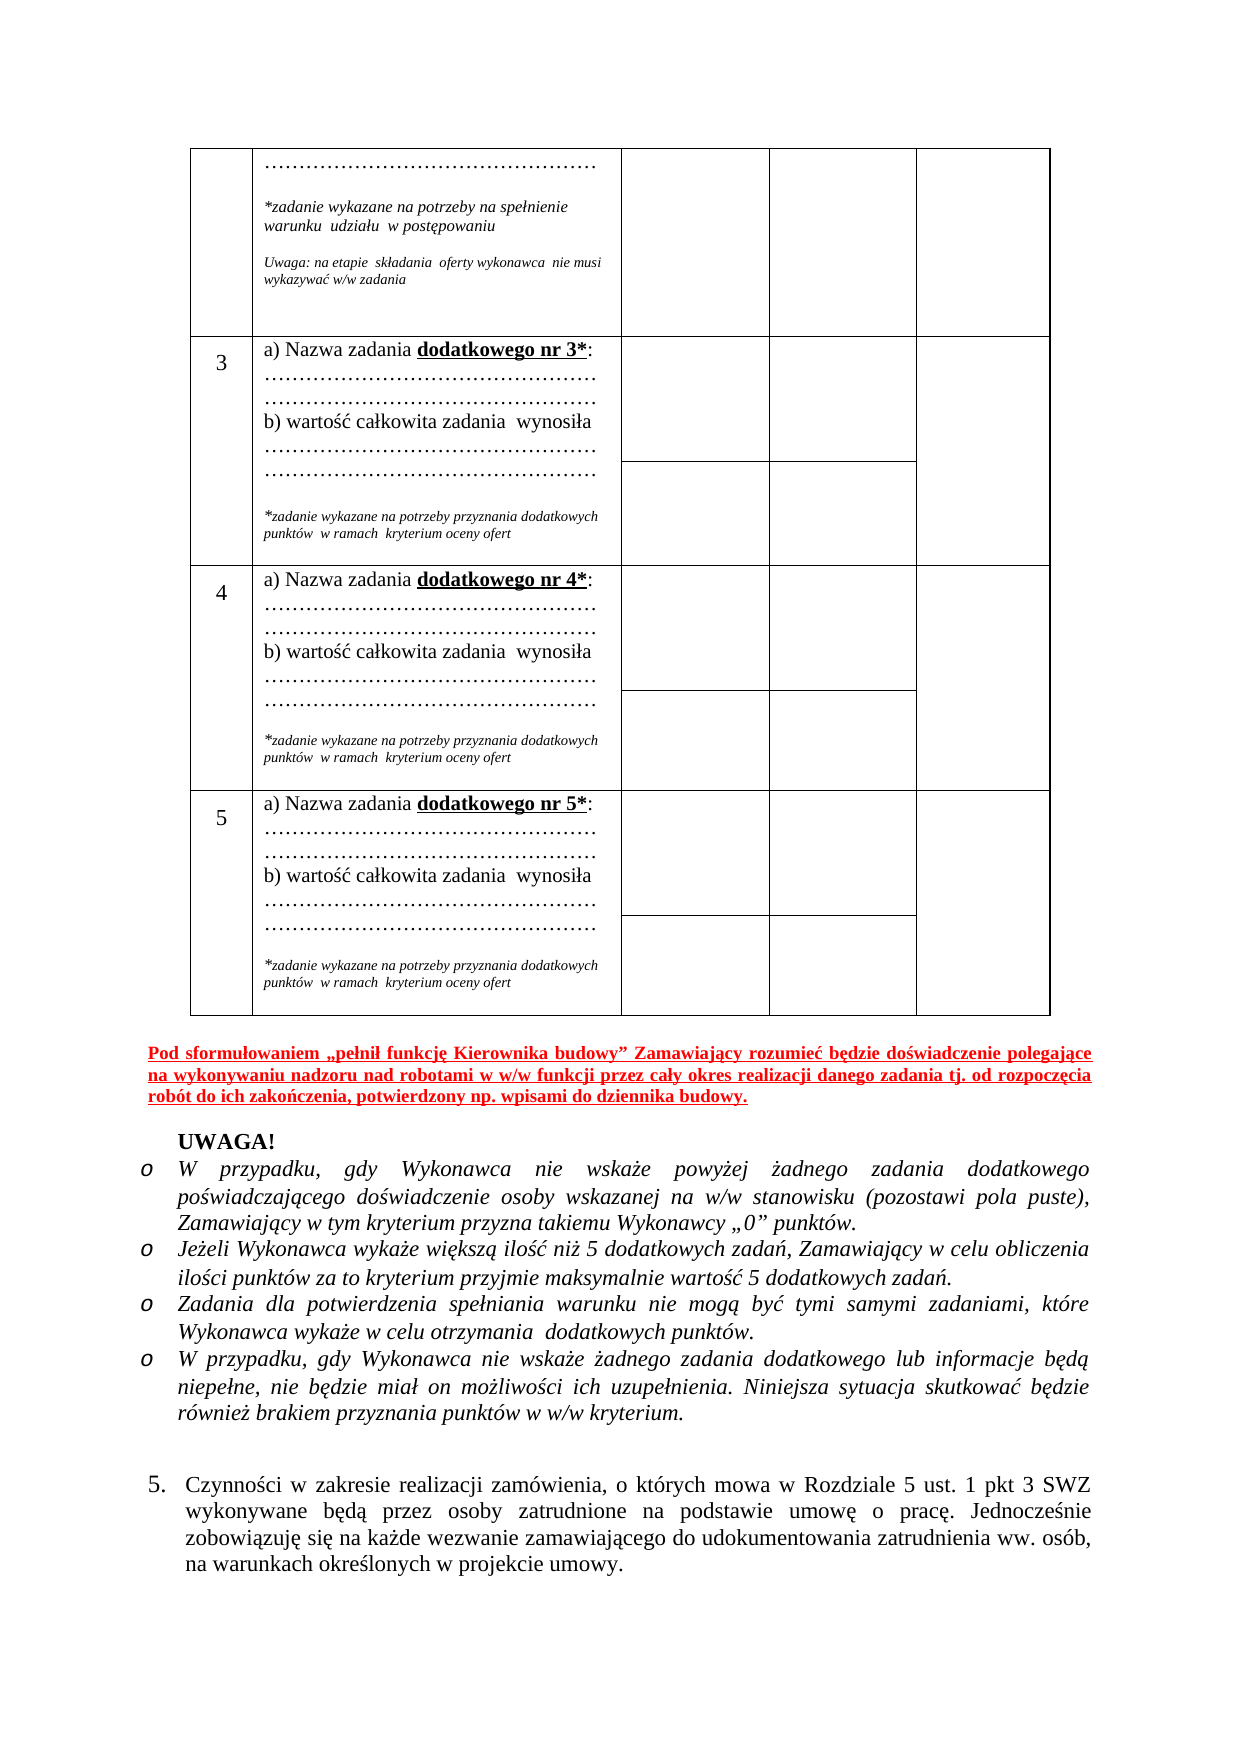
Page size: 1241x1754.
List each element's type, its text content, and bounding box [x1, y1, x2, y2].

table_cell [622, 916, 769, 1014]
table_cell 2 [191, 149, 252, 336]
table_cell [622, 566, 769, 690]
table_cell [770, 566, 916, 690]
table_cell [253, 149, 621, 336]
table_cell [622, 149, 769, 336]
table_cell [770, 149, 916, 336]
table_cell a) Nazwa zadania dodatkowego nr 4*: …………………………………………………………………………………… b) wartość całkowita zadania wynosiła …………………………………………………………………………………… *zadanie wykazane na potrzeby przyznania dodatkowych punktów w ramach kryterium oceny ofert [253, 566, 621, 790]
table_cell [770, 337, 916, 461]
list Jeżeli Wykonawca wykaże większą ilość niż 5 dodatkowych zadań, Zamawiający w celu obliczenia ilości punktów za to kryterium przyjmie maksymalnie wartość 5 dodatkowych zadań. [140, 1236, 1093, 1290]
list Pod sformułowaniem „pełnił funkcję Kierownika budowy” Zamawiający rozumieć będzie doświadczenie polegające na wykonywaniu nadzoru nad robotami w w/w funkcji przez cały okres realizacji danego zadania tj. od rozpoczęcia robót do ich zakończenia, potwierdzony np. wpisami do dziennika budowy. [148, 1042, 1093, 1061]
table_cell [917, 566, 1049, 790]
table_cell [622, 691, 769, 790]
list Pod sformułowaniem „pełnił funkcję Kierownika budowy” Zamawiający rozumieć będzie doświadczenie polegające na wykonywaniu nadzoru nad robotami w w/w funkcji przez cały okres realizacji danego zadania tj. od rozpoczęcia robót do ich zakończenia, potwierdzony np. wpisami do dziennika budowy. [148, 1062, 1093, 1107]
text UWAGA! [177, 1128, 1093, 1154]
table_cell 5 [191, 791, 252, 1014]
list Zadania dla potwierdzenia spełniania warunku nie mogą być tymi samymi zadaniami, które Wykonawca wykaże w celu otrzymania dodatkowych punktów. [140, 1290, 1093, 1345]
list W przypadku, gdy Wykonawca nie wskaże powyżej żadnego zadania dodatkowego poświadczającego doświadczenie osoby wskazanej na w/w stanowisku (pozostawi pola puste), Zamawiający w tym kryterium przyzna takiemu Wykonawcy „0” punktów. [140, 1154, 1093, 1236]
table_cell [917, 337, 1049, 565]
table_cell [917, 791, 1049, 1014]
table_cell [917, 149, 1049, 336]
table_cell [622, 337, 769, 461]
list W przypadku, gdy Wykonawca nie wskaże żadnego zadania dodatkowego lub informacje będą niepełne, nie będzie miał on możliwości ich uzupełnienia. Niniejsza sytuacja skutkować będzie również brakiem przyznania punktów w w/w kryterium. [140, 1345, 1093, 1426]
table_cell [770, 691, 916, 790]
list Czynności w zakresie realizacji zamówienia, o których mowa w Rozdziale 5 ust. 1 pkt 3 SWZ wykonywane będą przez osoby zatrudnione na podstawie umowę o pracę. Jednocześnie zobowiązuję się na każde wezwanie zamawiającego do udokumentowania zatrudnienia ww. osób, na warunkach określonych w projekcie umowy. [148, 1469, 1093, 1577]
table_cell [770, 462, 916, 565]
table_cell [770, 791, 916, 915]
table_cell 4 [191, 566, 252, 790]
table_cell [622, 791, 769, 915]
table_cell [770, 916, 916, 1014]
table_cell a) Nazwa zadania dodatkowego nr 3*: …………………………………………………………………………………… b) wartość całkowita zadania wynosiła …………………………………………………………………………………… *zadanie wykazane na potrzeby przyznania dodatkowych punktów w ramach kryterium oceny ofert [253, 337, 621, 565]
table_cell a) Nazwa zadania dodatkowego nr 5*: …………………………………………………………………………………… b) wartość całkowita zadania wynosiła …………………………………………………………………………………… *zadanie wykazane na potrzeby przyznania dodatkowych punktów w ramach kryterium oceny ofert [253, 791, 621, 1014]
table_cell [622, 462, 769, 565]
table_cell 3 [191, 337, 252, 565]
